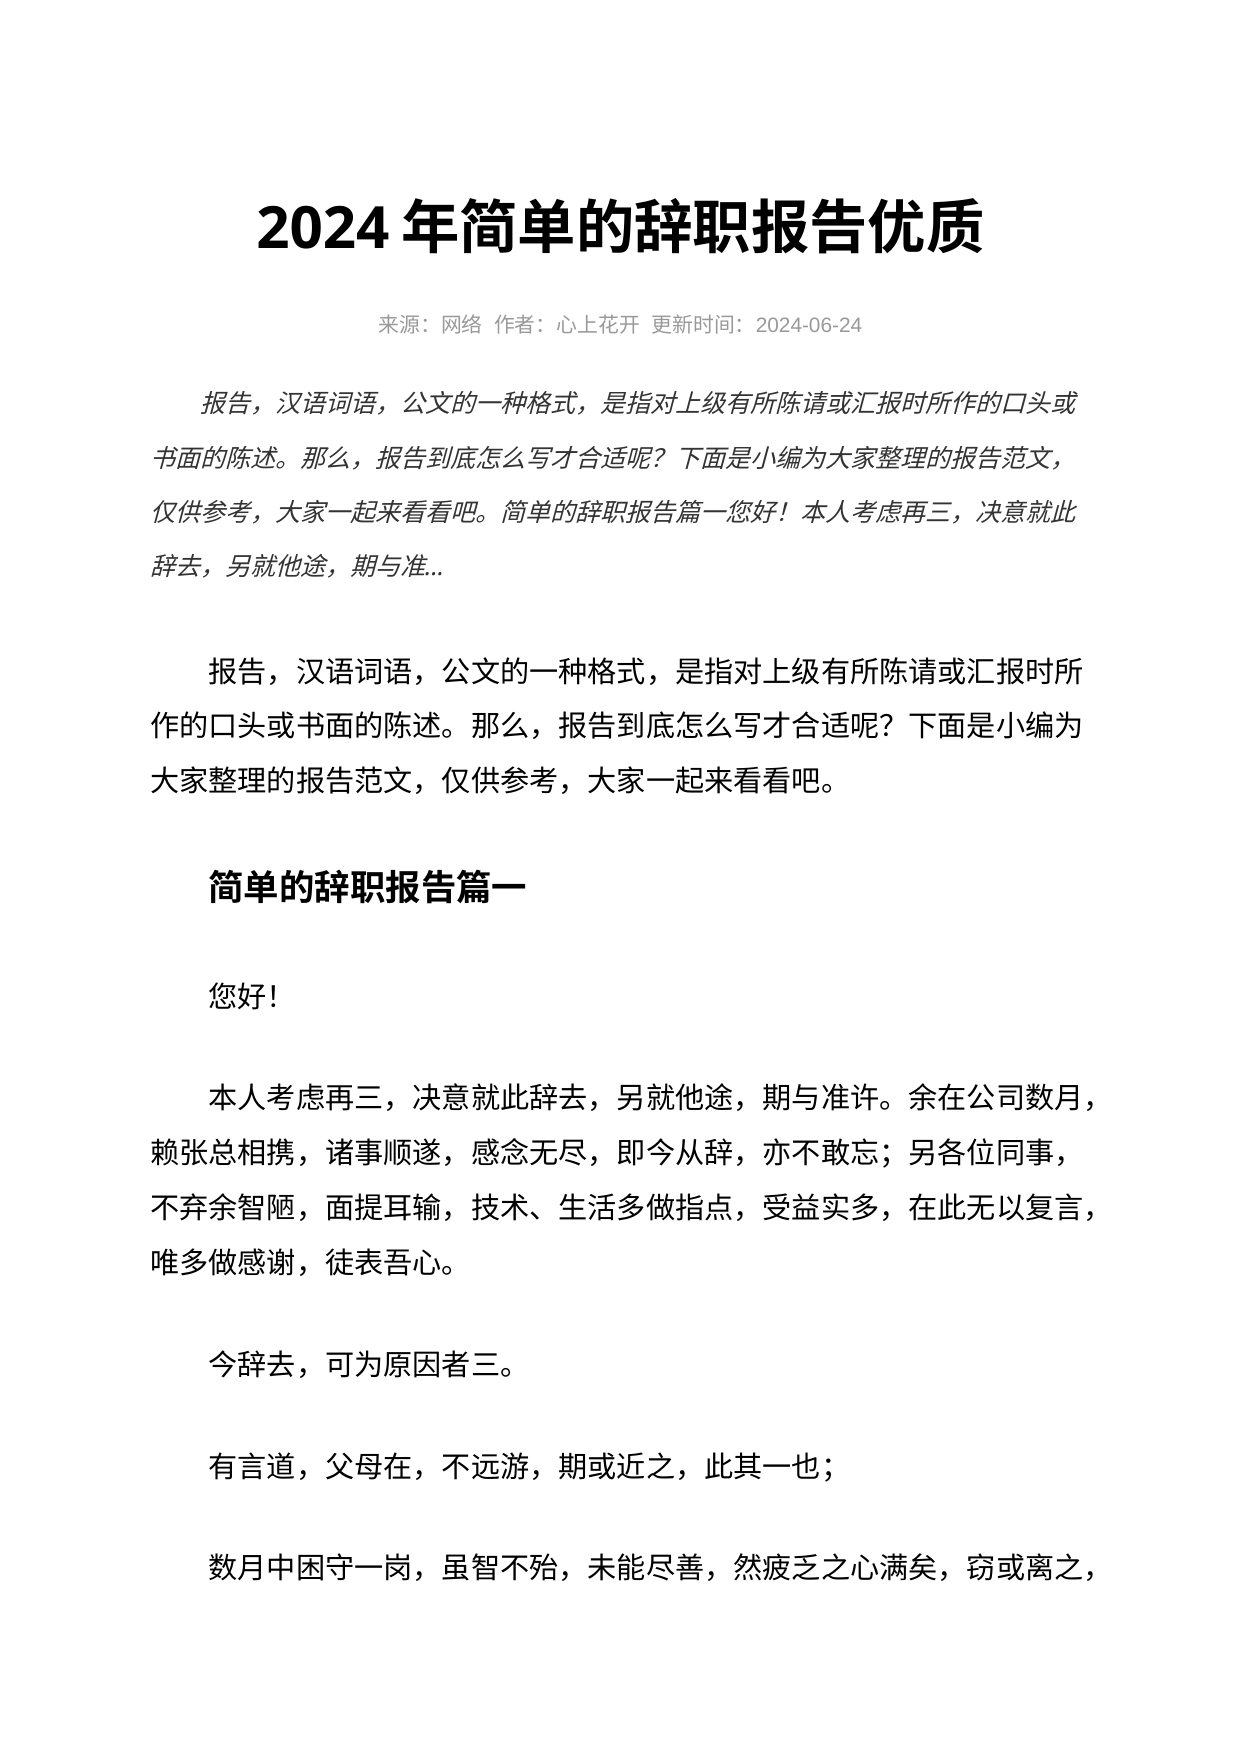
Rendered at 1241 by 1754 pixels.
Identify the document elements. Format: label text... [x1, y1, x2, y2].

text 报告，汉语词语，公文的一种格式，是指对上级有所陈请或汇报时所作的口头或书面的陈述。那么，报告到底怎么写才合适呢？下面是小编为大家整理的报告范文，仅供参考，大家一起来看看吧。 [150, 648, 1090, 800]
text 报告，汉语词语，公文的一种格式，是指对上级有所陈请或汇报时所作的口头或书面的陈述。那么，报告到底怎么写才合适呢？下面是小编为大家整理的报告范文，仅供参考，大家一起来看看吧。简单的辞职报告篇一您好！本人考虑再三，决意就此辞去，另就他途，期与准... [150, 384, 1090, 583]
text 本人考虑再三，决意就此辞去，另就他途，期与准许。余在公司数月，赖张总相携，诸事顺遂，感念无尽，即今从辞，亦不敢忘；另各位同事，不弃余智陋，面提耳输，技术、生活多做指点，受益实多，在此无以复言，唯多做感谢，徒表吾心。 [150, 1075, 1090, 1282]
text 简单的辞职报告篇一 [150, 860, 1090, 911]
text 今辞去，可为原因者三。 [150, 1341, 1090, 1384]
text 有言道，父母在，不远游，期或近之，此其一也； [150, 1443, 1090, 1485]
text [150, 1545, 1090, 1587]
subtitle 2024年简单的辞职报告优质 [150, 181, 1090, 266]
text 来源：网络 作者：心上花开 更新时间：2024-06-24 [150, 313, 1090, 337]
text 您好！ [150, 973, 1090, 1015]
